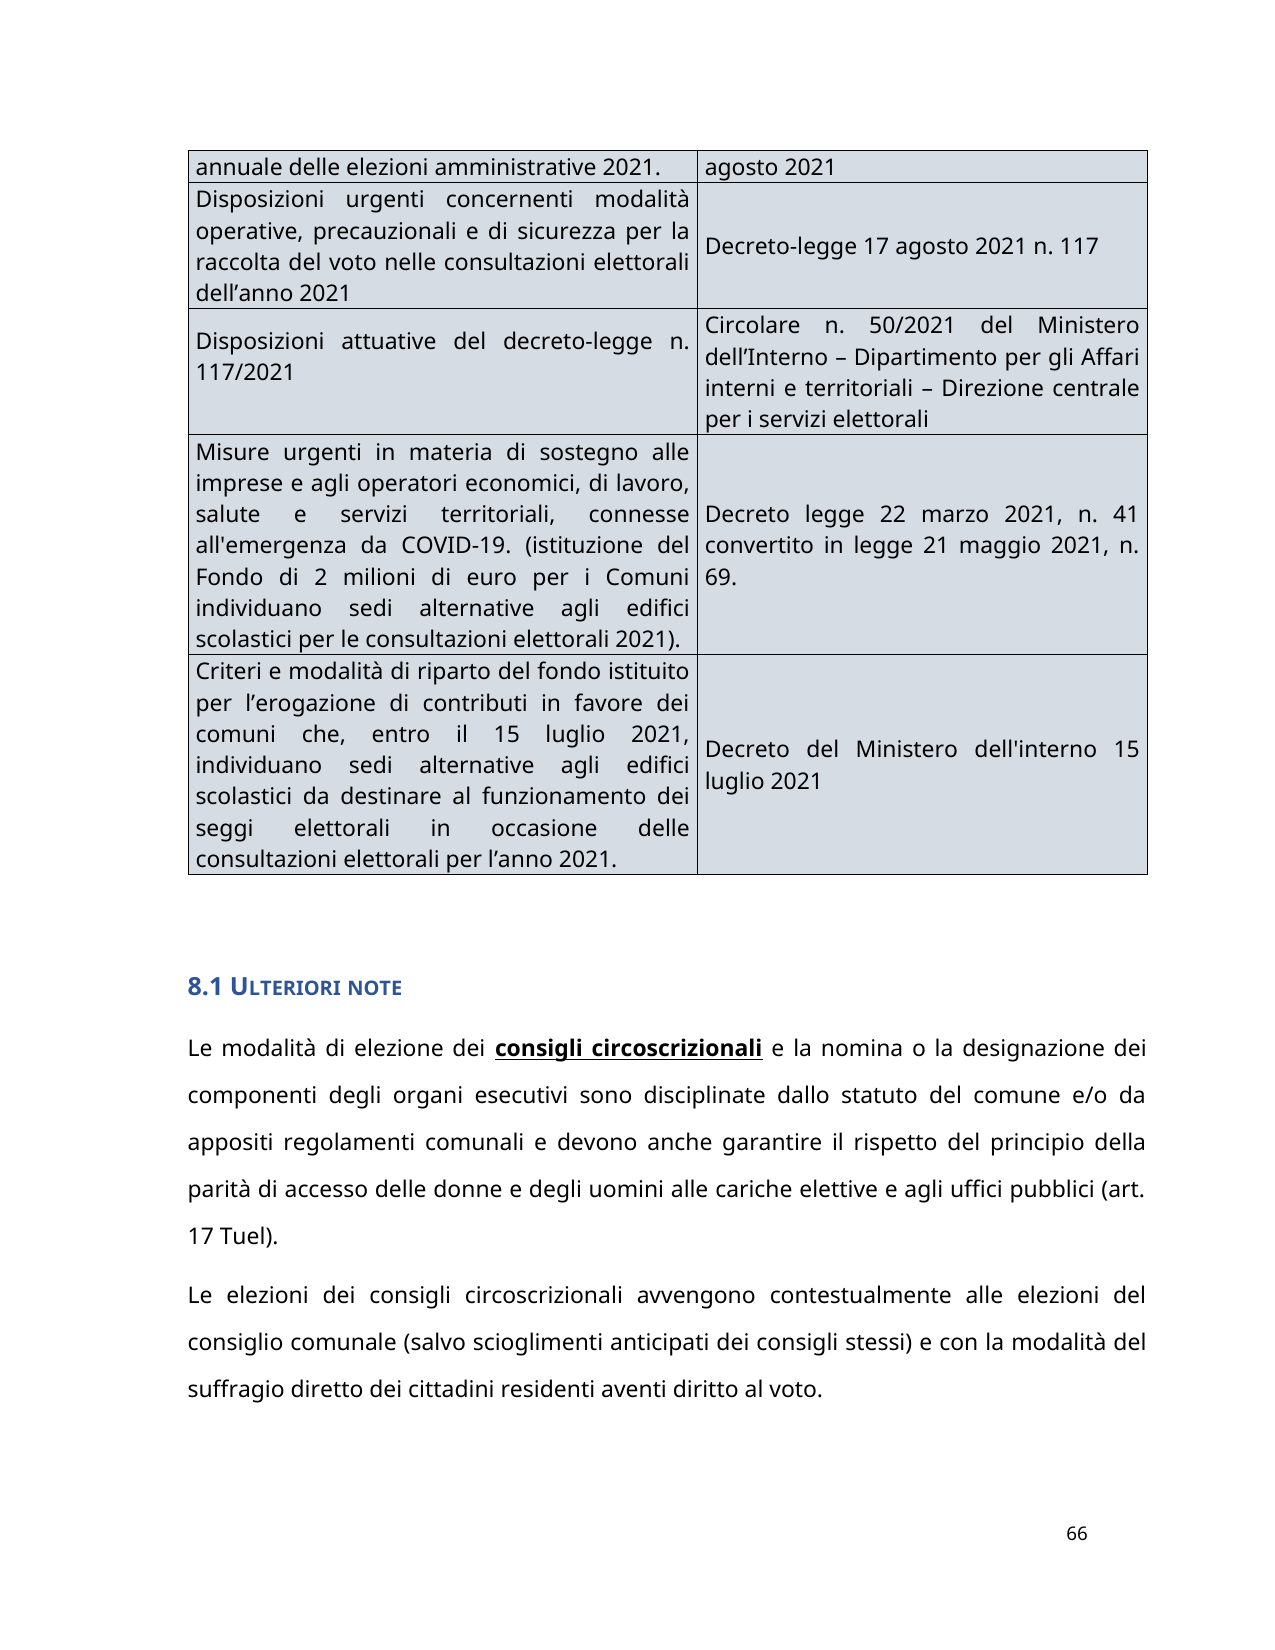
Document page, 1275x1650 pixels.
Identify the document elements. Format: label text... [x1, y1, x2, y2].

text 8.1 Ulteriori note [187, 969, 1147, 1003]
table_cell Decreto del Ministero dell'interno 15 luglio 2021 [698, 655, 1147, 874]
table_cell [189, 151, 697, 182]
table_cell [698, 151, 1147, 182]
table_cell Decreto legge 22 marzo 2021, n. 41 convertito in legge 21 maggio 2021, n. 69. [698, 435, 1147, 654]
table_cell Criteri e modalità di riparto del fondo istituito per l’erogazione di contributi in favore dei comuni che, entro il 15 luglio 2021, individuano sedi alternative agli edifici scolastici da destinare al funzionamento dei seggi elettorali in occasione delle consultazioni elettorali per l’anno 2021. [189, 655, 697, 874]
table_cell Circolare n. 50/2021 del Ministero dell’Interno – Dipartimento per gli Affari interni e territoriali – Direzione centrale per i servizi elettorali [698, 309, 1147, 434]
table_cell Misure urgenti in materia di sostegno alle imprese e agli operatori economici, di lavoro, salute e servizi territoriali, connesse all'emergenza da COVID-19. (istituzione del Fondo di 2 milioni di euro per i Comuni individuano sedi alternative agli edifici scolastici per le consultazioni elettorali 2021). [189, 435, 697, 654]
table_cell Disposizioni attuative del decreto-legge n. 117/2021 [189, 309, 697, 434]
text Le elezioni dei consigli circoscrizionali avvengono contestualmente alle elezioni del consiglio comunale (salvo scioglimenti anticipati dei consigli stessi) e con la modalità del suffragio diretto dei cittadini residenti aventi diritto al voto. [187, 1279, 1147, 1404]
table_cell Decreto-legge 17 agosto 2021 n. 117 [698, 183, 1147, 308]
table_cell Disposizioni urgenti concernenti modalità operative, precauzionali e di sicurezza per la raccolta del voto nelle consultazioni elettorali dell’anno 2021 [189, 183, 697, 308]
text Le modalità di elezione dei consigli circoscrizionali e la nomina o la designazione dei componenti degli organi esecutivi sono disciplinate dallo statuto del comune e/o da appositi regolamenti comunali e devono anche garantire il rispetto del principio della parità di accesso delle donne e degli uomini alle cariche elettive e agli uffici pubblici (art. 17 Tuel). [187, 1032, 1147, 1251]
